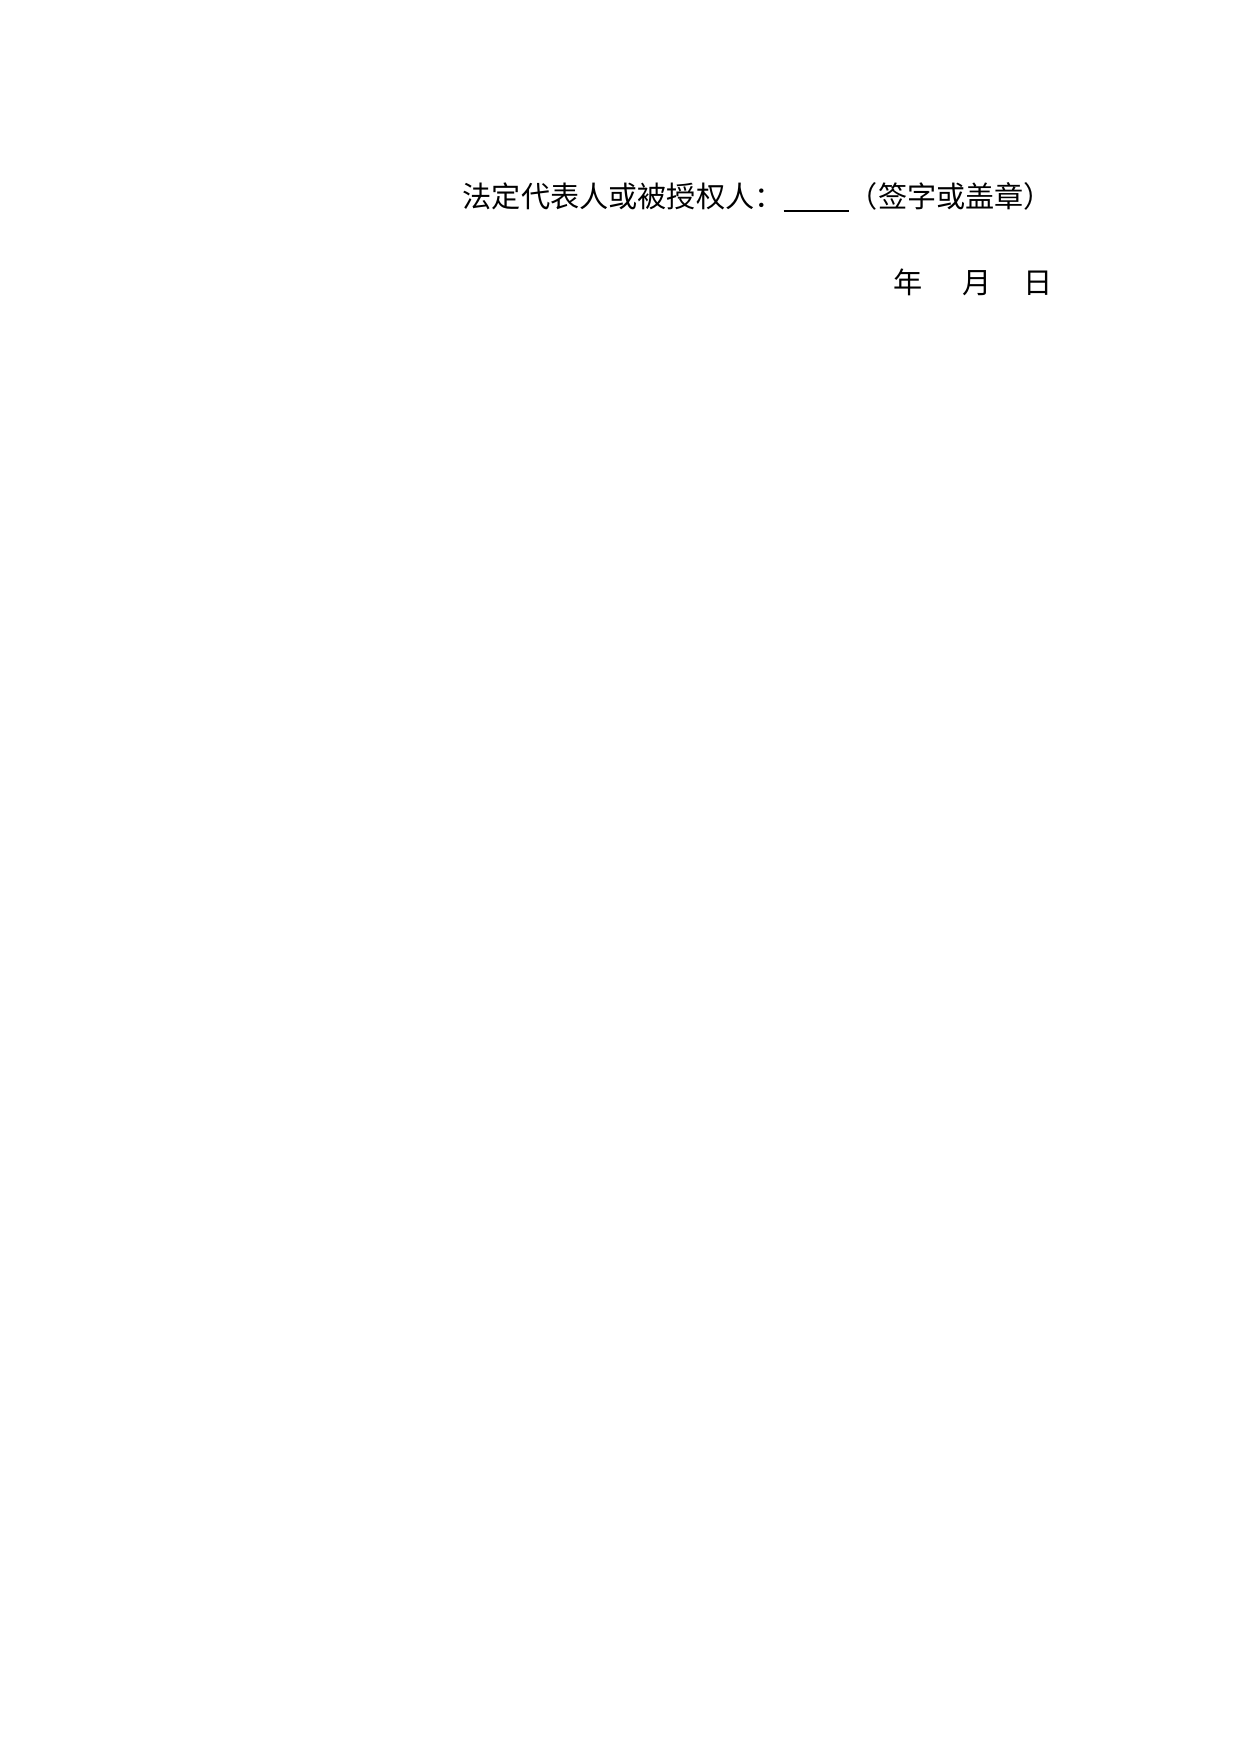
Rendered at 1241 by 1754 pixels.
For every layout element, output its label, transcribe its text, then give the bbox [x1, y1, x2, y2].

text 法定代表人或被授权人： （签字或盖章） [187, 162, 1053, 227]
text 年 月 日 [187, 248, 1053, 313]
